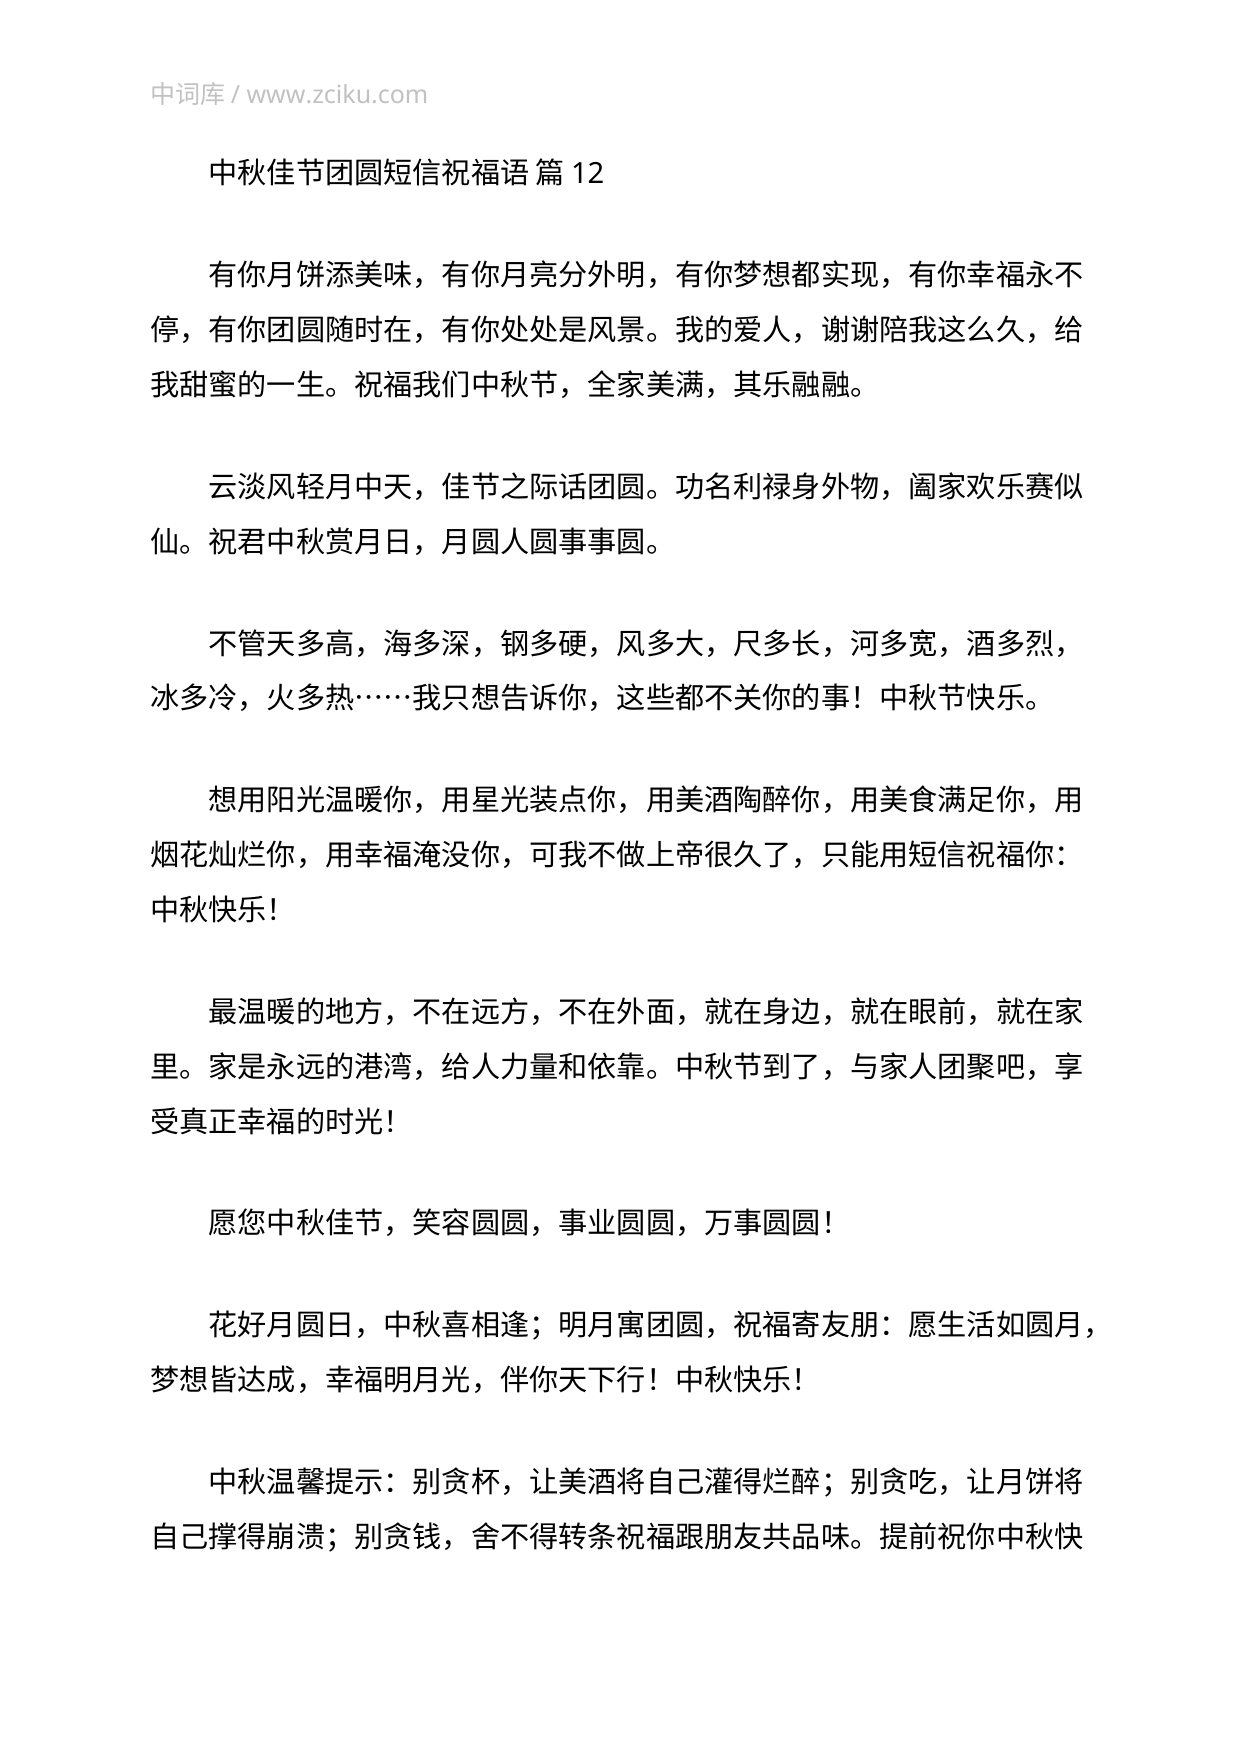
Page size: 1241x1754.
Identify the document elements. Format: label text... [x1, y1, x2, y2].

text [150, 1458, 1090, 1556]
text 中秋佳节团圆短信祝福语 篇12 [150, 150, 1090, 192]
text 想用阳光温暖你，用星光装点你，用美酒陶醉你，用美食满足你，用烟花灿烂你，用幸福淹没你，可我不做上帝很久了，只能用短信祝福你：中秋快乐！ [150, 777, 1090, 929]
text 云淡风轻月中天，佳节之际话团圆。功名利禄身外物，阖家欢乐赛似仙。祝君中秋赏月日，月圆人圆事事圆。 [150, 463, 1090, 561]
text 花好月圆日，中秋喜相逢；明月寓团圆，祝福寄友朋：愿生活如圆月，梦想皆达成，幸福明月光，伴你天下行！中秋快乐！ [150, 1302, 1090, 1399]
text 不管天多高，海多深，钢多硬，风多大，尺多长，河多宽，酒多烈，冰多冷，火多热……我只想告诉你，这些都不关你的事！中秋节快乐。 [150, 620, 1090, 717]
text 有你月饼添美味，有你月亮分外明，有你梦想都实现，有你幸福永不停，有你团圆随时在，有你处处是风景。我的爱人，谢谢陪我这么久，给我甜蜜的一生。祝福我们中秋节，全家美满，其乐融融。 [150, 252, 1090, 404]
text 最温暖的地方，不在远方，不在外面，就在身边，就在眼前，就在家里。家是永远的港湾，给人力量和依靠。中秋节到了，与家人团聚吧，享受真正幸福的时光！ [150, 988, 1090, 1141]
text 愿您中秋佳节，笑容圆圆，事业圆圆，万事圆圆！ [150, 1200, 1090, 1242]
